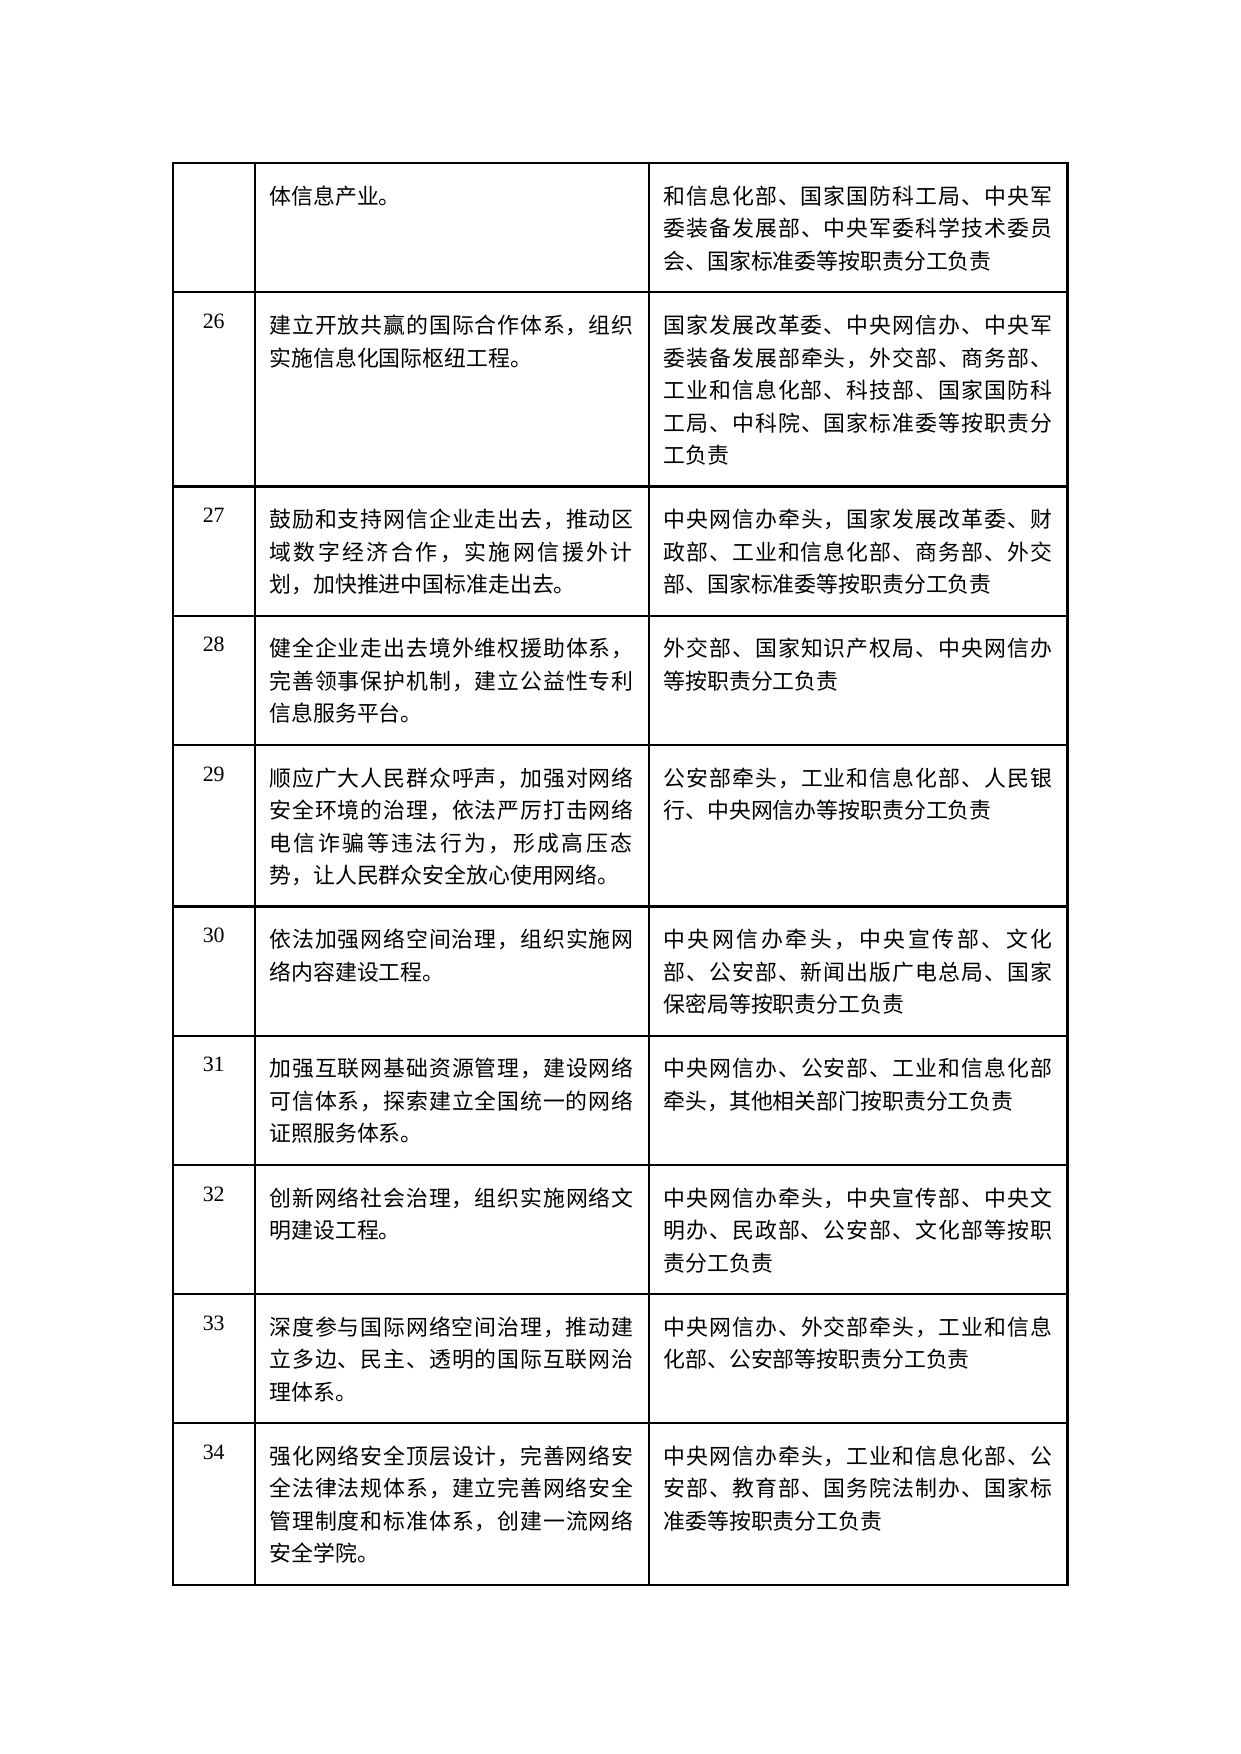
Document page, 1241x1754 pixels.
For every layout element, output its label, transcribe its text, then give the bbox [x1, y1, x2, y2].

table_cell 中央网信办牵头，国家发展改革委、财政部、工业和信息化部、商务部、外交部、国家标准委等按职责分工负责 [650, 488, 1066, 614]
table_cell 国家发展改革委、中央网信办、中央军委装备发展部牵头，外交部、商务部、工业和信息化部、科技部、国家国防科工局、中科院、国家标准委等按职责分工负责 [650, 293, 1066, 485]
table_cell 鼓励和支持网信企业走出去，推动区域数字经济合作，实施网信援外计划，加快推进中国标准走出去。 [256, 488, 648, 614]
table_cell 34 [174, 1424, 254, 1584]
table_cell 创新网络社会治理，组织实施网络文明建设工程。 [256, 1166, 648, 1293]
table_cell 31 [174, 1037, 254, 1164]
table_cell 30 [174, 908, 254, 1034]
table_cell 28 [174, 617, 254, 744]
table_cell 中央网信办牵头，工业和信息化部、公安部、教育部、国务院法制办、国家标准委等按职责分工负责 [650, 1424, 1066, 1584]
table_cell 外交部、国家知识产权局、中央网信办等按职责分工负责 [650, 617, 1066, 744]
table_cell 中央网信办牵头，中央宣传部、文化部、公安部、新闻出版广电总局、国家保密局等按职责分工负责 [650, 908, 1066, 1034]
table_cell 顺应广大人民群众呼声，加强对网络安全环境的治理，依法严厉打击网络电信诈骗等违法行为，形成高压态势，让人民群众安全放心使用网络。 [256, 746, 648, 905]
table_cell 中央网信办牵头，中央宣传部、中央文明办、民政部、公安部、文化部等按职责分工负责 [650, 1166, 1066, 1293]
table_cell 33 [174, 1295, 254, 1422]
table_cell 强化网络安全顶层设计，完善网络安全法律法规体系，建立完善网络安全管理制度和标准体系，创建一流网络安全学院。 [256, 1424, 648, 1584]
table_cell 公安部牵头，工业和信息化部、人民银行、中央网信办等按职责分工负责 [650, 746, 1066, 905]
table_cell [256, 164, 648, 291]
table_cell 27 [174, 488, 254, 614]
table_cell 29 [174, 746, 254, 905]
table_cell 中央网信办、公安部、工业和信息化部牵头，其他相关部门按职责分工负责 [650, 1037, 1066, 1164]
table_cell 25 [174, 164, 254, 291]
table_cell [650, 164, 1066, 291]
table_cell 建立开放共赢的国际合作体系，组织实施信息化国际枢纽工程。 [256, 293, 648, 485]
table_cell 健全企业走出去境外维权援助体系，完善领事保护机制，建立公益性专利信息服务平台。 [256, 617, 648, 744]
table_cell 32 [174, 1166, 254, 1293]
table_cell 依法加强网络空间治理，组织实施网络内容建设工程。 [256, 908, 648, 1034]
table_cell 中央网信办、外交部牵头，工业和信息化部、公安部等按职责分工负责 [650, 1295, 1066, 1422]
table_cell 加强互联网基础资源管理，建设网络可信体系，探索建立全国统一的网络证照服务体系。 [256, 1037, 648, 1164]
table_cell 26 [174, 293, 254, 485]
table_cell 深度参与国际网络空间治理，推动建立多边、民主、透明的国际互联网治理体系。 [256, 1295, 648, 1422]
